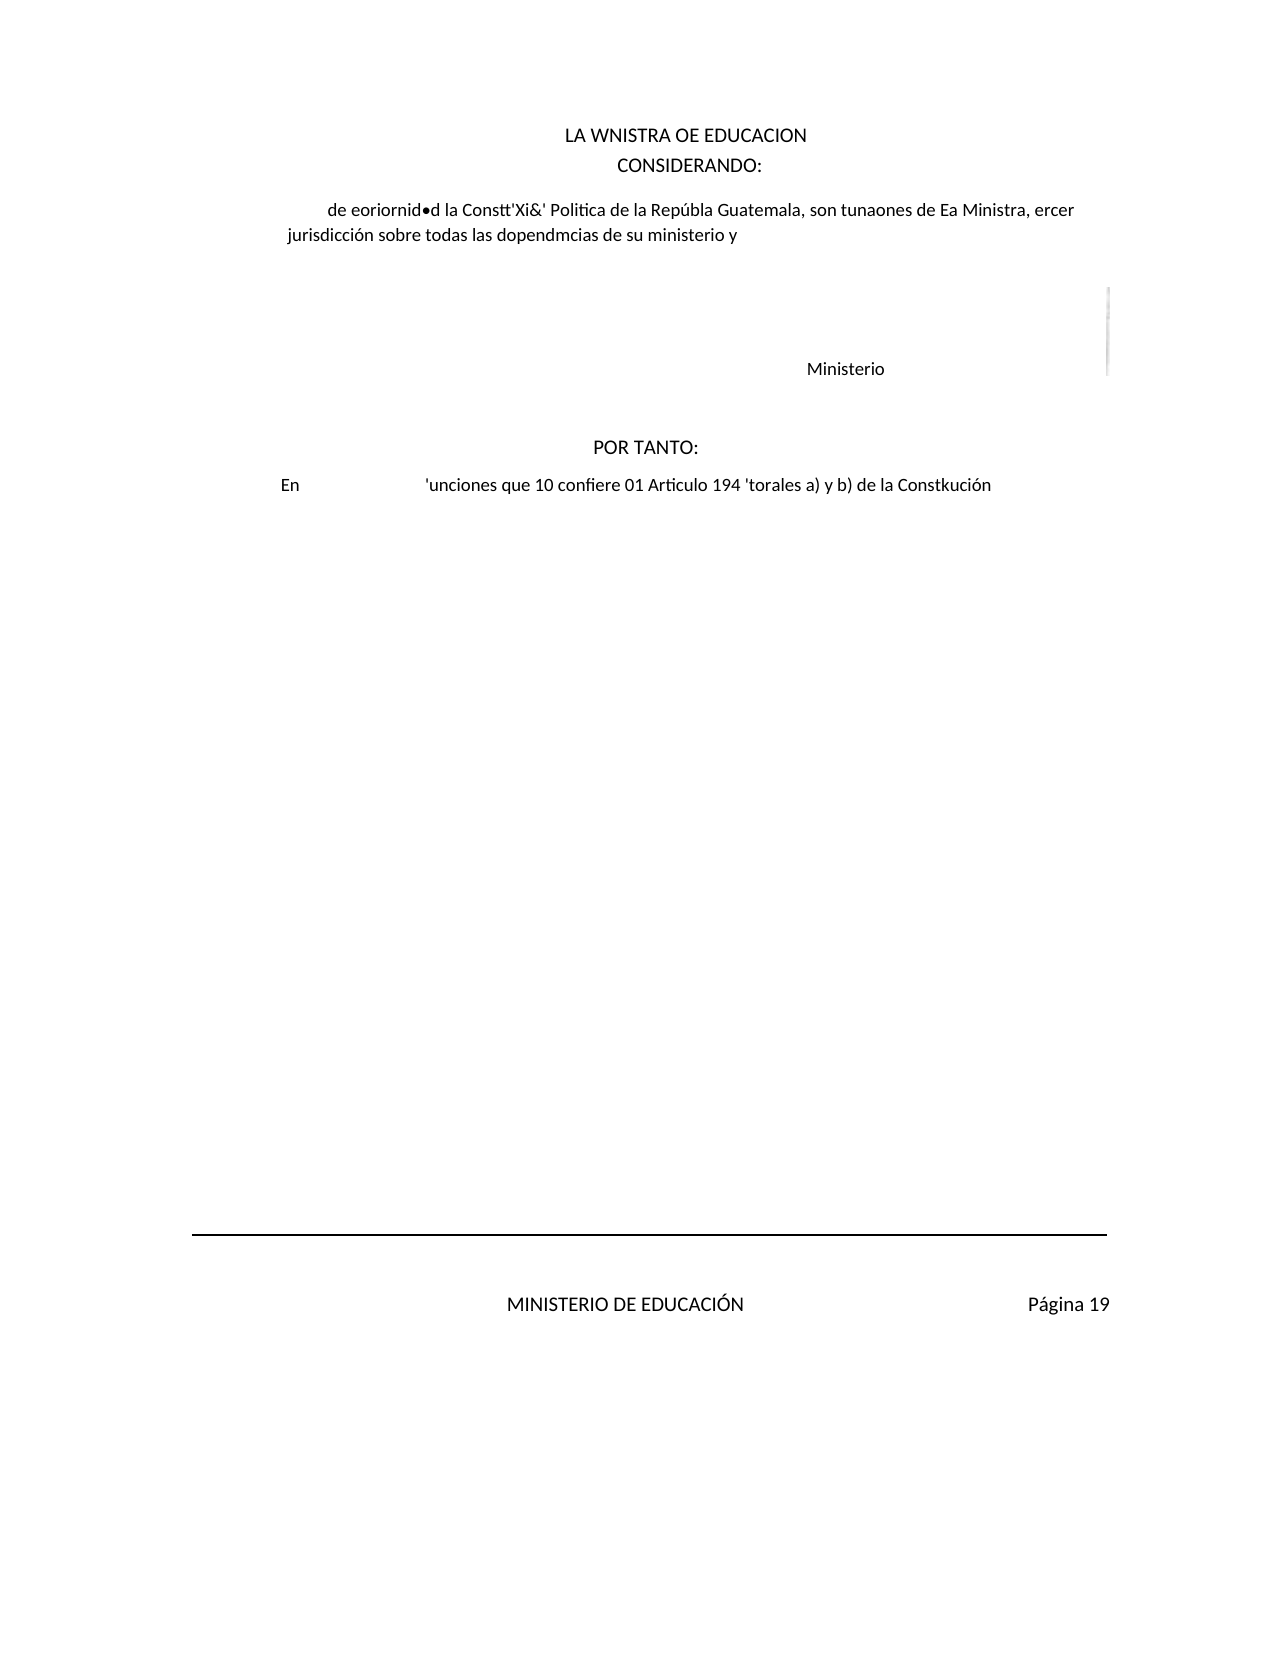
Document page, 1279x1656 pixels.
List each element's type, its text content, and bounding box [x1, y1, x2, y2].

text CONSIDERANDO: [274, 152, 1105, 178]
text de eoriornid•d la Constt'Xi&' Politica de la Repúbla Guatemala, son tunaones de Ea Ministra, ercer jurisdicción sobre todas las dopendmcias de su ministerio y [287, 198, 1099, 246]
text LA WNISTRA OE EDUCACION [274, 122, 1098, 147]
text Ministerio [193, 287, 1110, 380]
picture [1106, 287, 1110, 376]
subtitle MINISTERIO DE EDUCACIÓN Página 19 [193, 1292, 1110, 1317]
text POR TANTO: [274, 434, 1018, 460]
text En 'unciones que 10 confiere 01 Articulo 194 'torales a) y b) de la Constkución [193, 474, 1110, 497]
